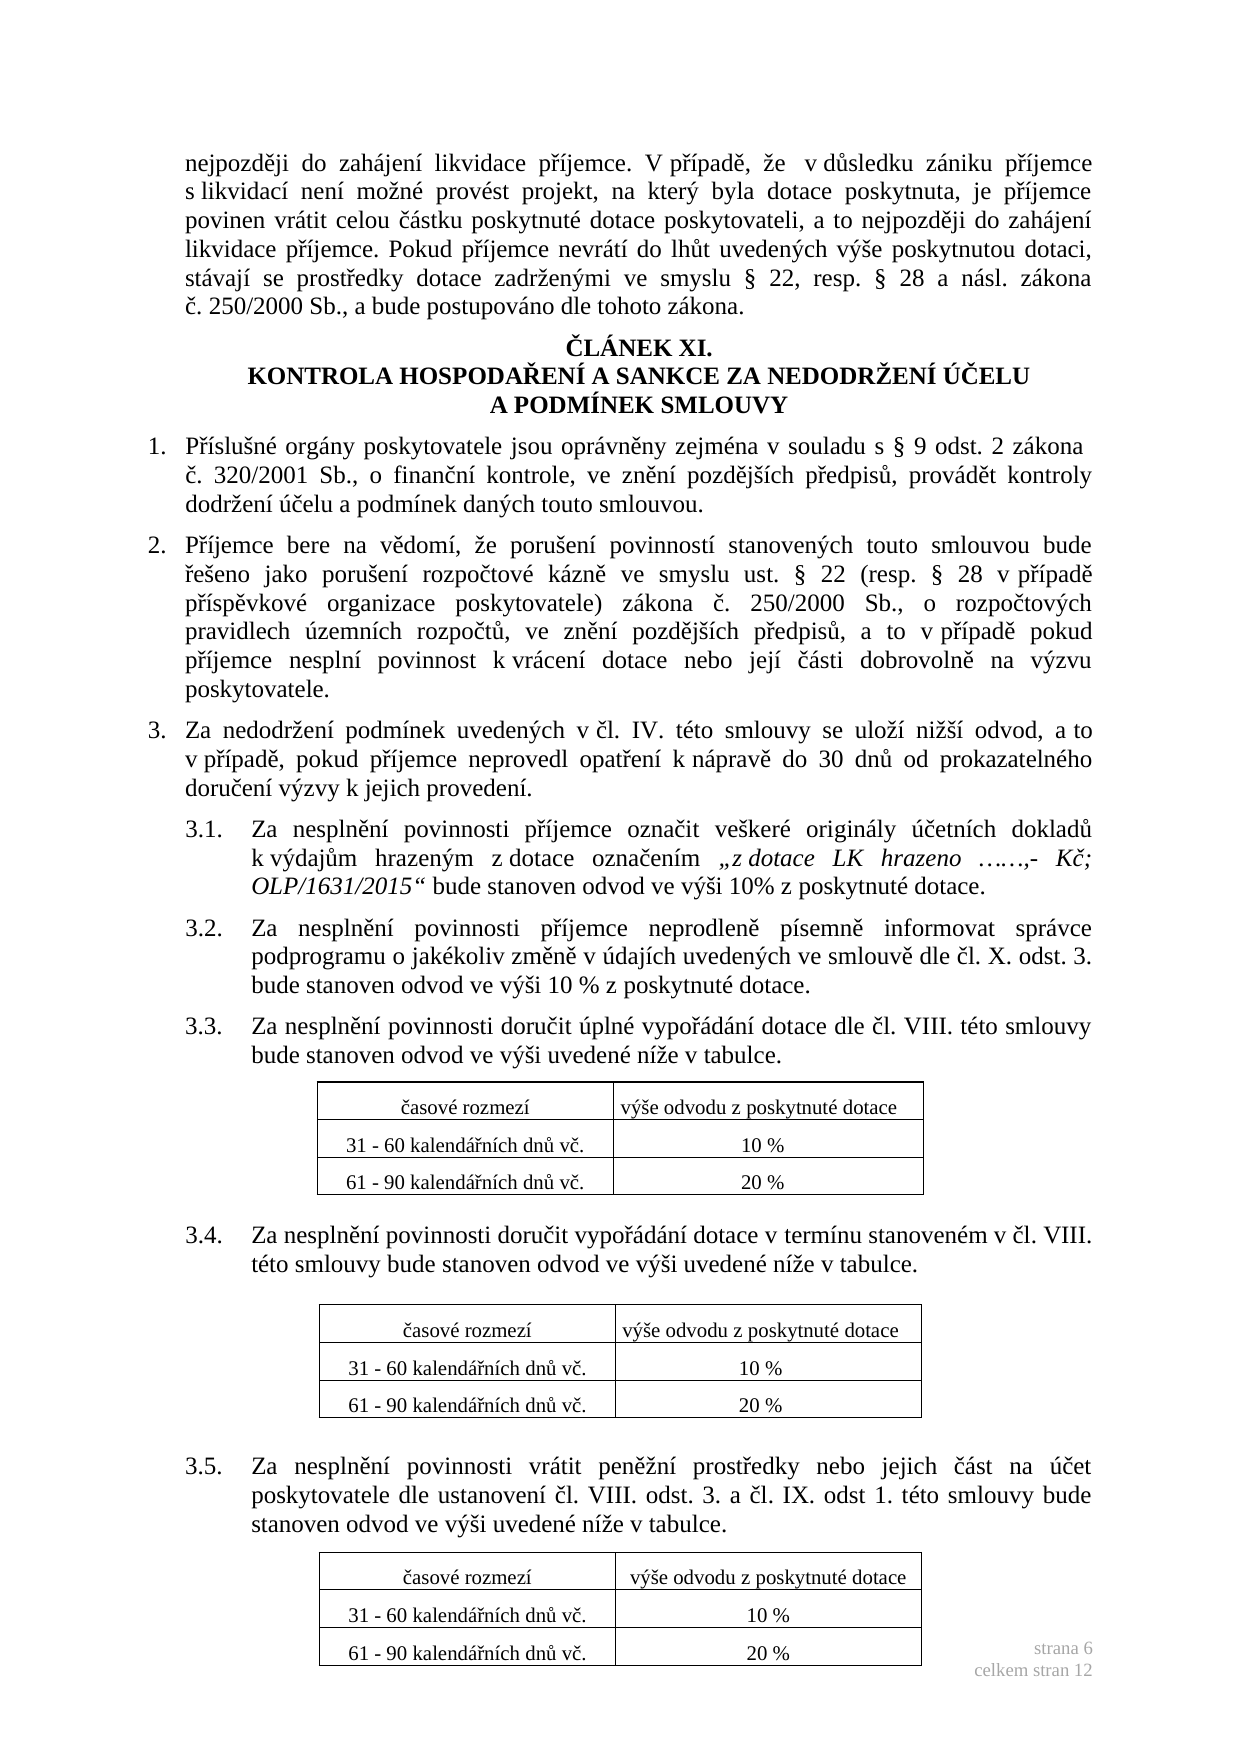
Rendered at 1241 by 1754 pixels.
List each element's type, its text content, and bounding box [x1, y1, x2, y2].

list Za nesplnění povinnosti příjemce neprodleně písemně informovat správce podprogramu o jakékoliv změně v údajích uvedených ve smlouvě dle čl. X. odst. 3. bude stanoven odvod ve výši 10 % z poskytnuté dotace. [185, 913, 1093, 999]
list Článek XI. [185, 333, 1093, 361]
table_cell 20 % [616, 1381, 921, 1417]
table_cell 31 - 60 kalendářních dnů vč. [320, 1590, 615, 1627]
table_header výše odvodu z poskytnuté dotace [614, 1083, 923, 1119]
table_cell 20 % [614, 1158, 923, 1194]
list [148, 148, 1093, 320]
list Příslušné orgány poskytovatele jsou oprávněny zejména v souladu s § 9 odst. 2 zákona č. 320/2001 Sb., o finanční kontrole, ve znění pozdějších předpisů, provádět kontroly dodržení účelu a podmínek daných touto smlouvou. [148, 431, 1093, 518]
table_header časové rozmezí [320, 1553, 615, 1589]
table_cell 61 - 90 kalendářních dnů vč. [318, 1158, 613, 1194]
list Za nesplnění povinnosti vrátit peněžní prostředky nebo jejich část na účet poskytovatele dle ustanovení čl. VIII. odst. 3. a čl. IX. odst 1. této smlouvy bude stanoven odvod ve výši uvedené níže v tabulce. [185, 1451, 1093, 1538]
table_header výše odvodu z poskytnuté dotace [616, 1553, 921, 1589]
list a podmínek smlouvy [185, 390, 1093, 419]
table_cell 31 - 60 kalendářních dnů vč. [318, 1120, 613, 1157]
table_cell 61 - 90 kalendářních dnů vč. [320, 1628, 615, 1664]
table_header časové rozmezí [318, 1083, 613, 1119]
list Za nesplnění povinnosti doručit úplné vypořádání dotace dle čl. VIII. této smlouvy bude stanoven odvod ve výši uvedené níže v tabulce. [185, 1011, 1093, 1069]
table_cell 61 - 90 kalendářních dnů vč. [320, 1381, 615, 1417]
list Za nesplnění povinnosti příjemce označit veškeré originály účetních dokladů k výdajům hrazeným z dotace označením „z dotace LK hrazeno ……,- Kč; OLP/1631/2015“ bude stanoven odvod ve výši 10% z poskytnuté dotace. [185, 814, 1093, 900]
list Za nesplnění povinnosti doručit vypořádání dotace v termínu stanoveném v čl. VIII. této smlouvy bude stanoven odvod ve výši uvedené níže v tabulce. [185, 1220, 1093, 1278]
list Za nedodržení podmínek uvedených v čl. IV. této smlouvy se uloží nižší odvod, a to v případě, pokud příjemce neprovedl opatření k nápravě do 30 dnů od prokazatelného doručení výzvy k jejich provedení. [148, 715, 1093, 801]
list kontrola hospodaření a sankce za nedodržení účelu [185, 361, 1093, 390]
table_cell 20 % [616, 1628, 921, 1664]
table_header časové rozmezí [320, 1305, 615, 1342]
list Příjemce bere na vědomí, že porušení povinností stanovených touto smlouvou bude řešeno jako porušení rozpočtové kázně ve smyslu ust. § 22 (resp. § 28 v případě příspěvkové organizace poskytovatele) zákona č. 250/2000 Sb., o rozpočtových pravidlech územních rozpočtů, ve znění pozdějších předpisů, a to v případě pokud příjemce nesplní povinnost k vrácení dotace nebo její části dobrovolně na výzvu poskytovatele. [148, 530, 1093, 703]
table_cell 10 % [614, 1120, 923, 1157]
table_header výše odvodu z poskytnuté dotace [616, 1305, 921, 1342]
table_cell 10 % [616, 1590, 921, 1627]
table_cell 31 - 60 kalendářních dnů vč. [320, 1343, 615, 1379]
table_cell 10 % [616, 1343, 921, 1379]
